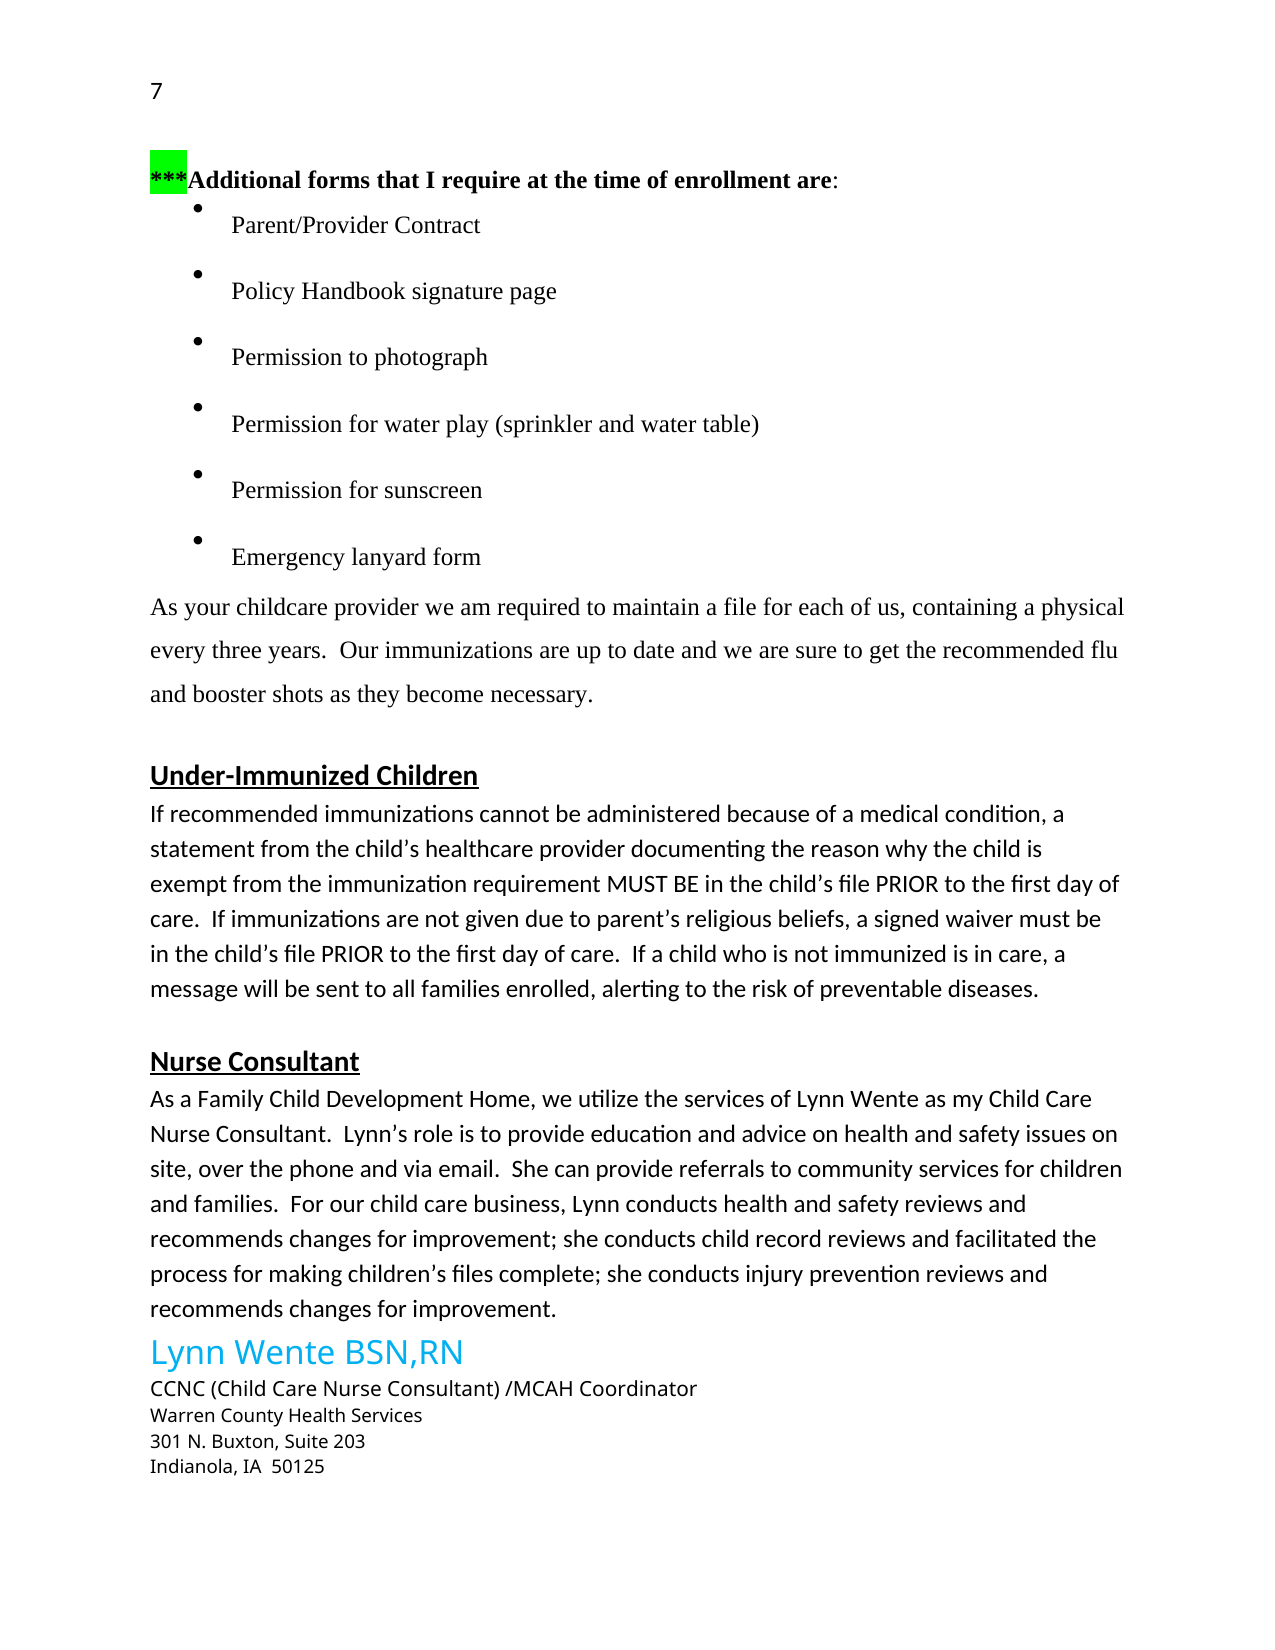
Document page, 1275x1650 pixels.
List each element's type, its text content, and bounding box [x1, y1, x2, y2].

list Permission for sunscreen [194, 460, 1125, 504]
text CCNC (Child Care Nurse Consultant) /MCAH Coordinator [150, 1374, 1125, 1402]
text Under-Immunized Children [150, 757, 1125, 792]
text Warren County Health Services [150, 1402, 1125, 1428]
list Permission for water play (sprinkler and water table) [194, 393, 1125, 438]
list Policy Handbook signature page [194, 261, 1125, 305]
list Emergency lanyard form [194, 526, 1125, 570]
text If recommended immunizations cannot be administered because of a medical condition, a statement from the child’s healthcare provider documenting the reason why the child is exempt from the immunization requirement MUST BE in the child’s file PRIOR to the first day of care. If immunizations are not given due to parent’s religious beliefs, a signed waiver must be in the child’s file PRIOR to the first day of care. If a child who is not immunized is in care, a message will be sent to all families enrolled, alerting to the risk of preventable diseases. [150, 798, 1125, 1003]
text ***Additional forms that I require at the time of enrollment are: [187, 150, 1125, 194]
text As a Family Child Development Home, we utilize the services of Lynn Wente as my Child Care Nurse Consultant. Lynn’s role is to provide education and advice on health and safety issues on site, over the phone and via email. She can provide referrals to community services for children and families. For our child care business, Lynn conducts health and safety reviews and recommends changes for improvement; she conducts child record reviews and facilitated the process for making children’s files complete; she conducts injury prevention reviews and recommends changes for improvement. [150, 1084, 1125, 1324]
text 301 N. Buxton, Suite 203 [150, 1428, 1125, 1453]
text Nurse Consultant [150, 1043, 1125, 1078]
text As your childcare provider we am required to maintain a file for each of us, containing a physical every three years. Our immunizations are up to date and we are sure to get the recommended flu and booster shots as they become necessary. [150, 592, 1125, 707]
list Permission to photograph [194, 327, 1125, 371]
list Parent/Provider Contract [194, 194, 1125, 238]
text Lynn Wente BSN,RN [150, 1329, 1125, 1374]
text Indianola, IA 50125 [150, 1453, 1125, 1479]
